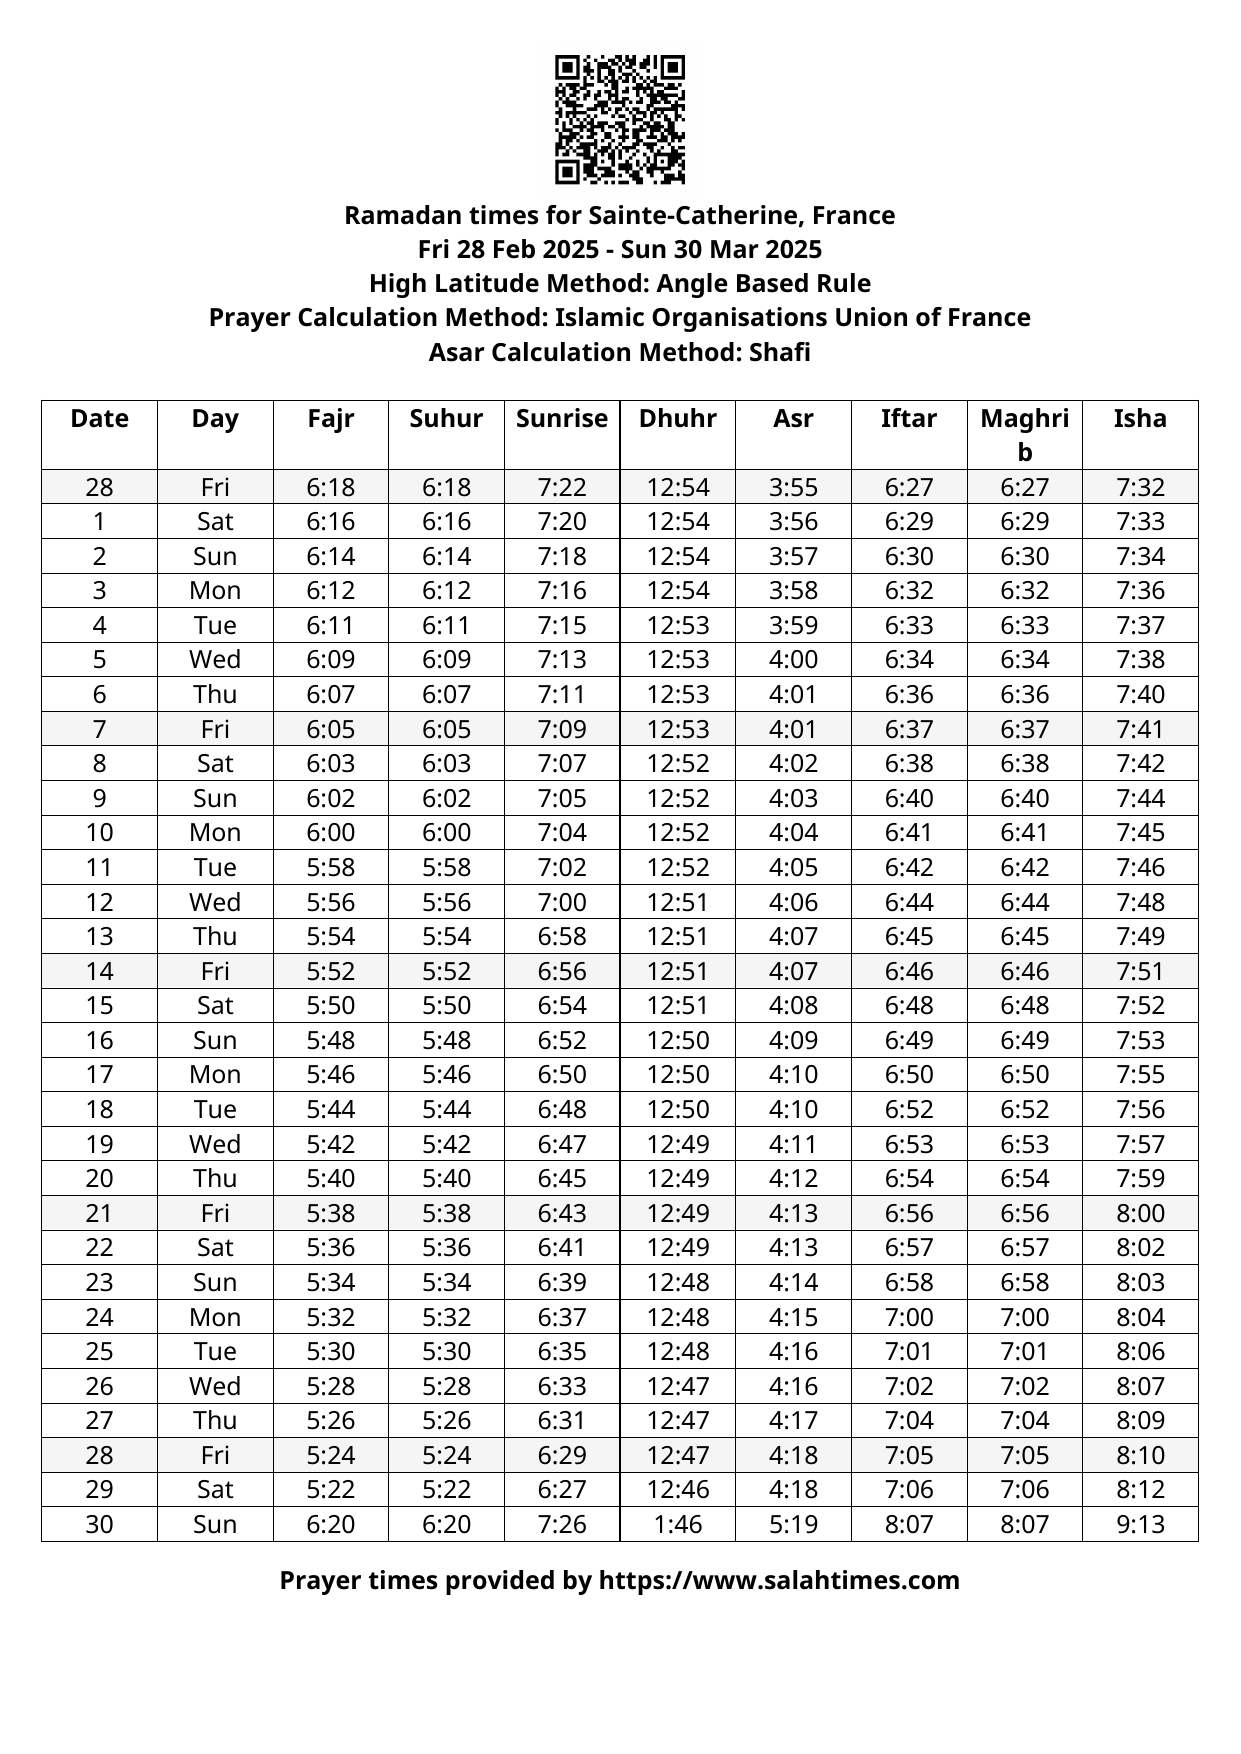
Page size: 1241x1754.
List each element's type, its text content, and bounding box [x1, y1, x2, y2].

table_header Fajr [274, 401, 388, 469]
table_cell 5:19 [736, 1507, 851, 1541]
table_cell 6:49 [968, 1023, 1082, 1057]
table_cell 5:46 [389, 1058, 504, 1091]
table_cell 7:57 [1083, 1127, 1198, 1160]
table_cell 12:49 [621, 1127, 735, 1160]
table_cell 12:51 [621, 919, 735, 953]
table_cell Thu [158, 1161, 273, 1195]
table_cell Sat [158, 504, 273, 538]
table_cell 5:28 [274, 1369, 388, 1402]
table_header Asr [736, 401, 851, 469]
table_cell 4:13 [736, 1231, 851, 1264]
table_cell 12:54 [621, 504, 735, 538]
table_cell 5:52 [274, 954, 388, 987]
table_cell 23 [42, 1265, 157, 1299]
table_cell 5:24 [389, 1438, 504, 1472]
table_cell 4:11 [736, 1127, 851, 1160]
table_cell 6:05 [274, 712, 388, 745]
table_cell 4:13 [736, 1196, 851, 1229]
table_cell 6:58 [505, 919, 619, 953]
table_cell 6:53 [852, 1127, 967, 1160]
table_cell 4 [42, 608, 157, 642]
table_cell 4:10 [736, 1058, 851, 1091]
table_cell 6:48 [852, 989, 967, 1022]
table_cell 6:32 [968, 574, 1082, 607]
table_cell 6:18 [274, 470, 388, 503]
table_cell 12:50 [621, 1023, 735, 1057]
table_cell 7:04 [852, 1404, 967, 1437]
table_cell 7:01 [968, 1334, 1082, 1368]
table_cell 6:40 [852, 781, 967, 814]
table_cell 12:53 [621, 677, 735, 711]
table_cell 12:49 [621, 1161, 735, 1195]
table_cell Mon [158, 1058, 273, 1091]
table_cell 6:35 [505, 1334, 619, 1368]
table_cell 5:58 [389, 850, 504, 884]
table_cell 7:26 [505, 1507, 619, 1541]
table_cell 4:10 [736, 1092, 851, 1126]
table_cell 6:03 [274, 746, 388, 780]
table_cell 13 [42, 919, 157, 953]
table_cell Fri [158, 1196, 273, 1229]
table_cell 6:53 [968, 1127, 1082, 1160]
table_cell 5:54 [274, 919, 388, 953]
table_cell 5:40 [274, 1161, 388, 1195]
table_cell 6:33 [968, 608, 1082, 642]
table_cell 7:00 [852, 1300, 967, 1333]
table_cell 12:48 [621, 1265, 735, 1299]
table_cell 3 [42, 574, 157, 607]
table_cell 6:46 [852, 954, 967, 987]
table_cell 6:32 [852, 574, 967, 607]
table_cell 21 [42, 1196, 157, 1229]
table_cell 6:07 [274, 677, 388, 711]
table_cell 4:16 [736, 1334, 851, 1368]
table_header Sunrise [505, 401, 619, 469]
table_cell 6:46 [968, 954, 1082, 987]
table_cell 7:11 [505, 677, 619, 711]
text High Latitude Method: Angle Based Rule [42, 266, 1198, 300]
table_cell 12:52 [621, 781, 735, 814]
table_cell 7:02 [852, 1369, 967, 1402]
table_cell 12:51 [621, 989, 735, 1022]
table_cell 5:56 [274, 885, 388, 918]
table_cell Wed [158, 885, 273, 918]
table_cell 5:58 [274, 850, 388, 884]
table_cell 4:15 [736, 1300, 851, 1333]
table_cell 8 [42, 746, 157, 780]
table_cell Mon [158, 1300, 273, 1333]
table_cell 7:01 [852, 1334, 967, 1368]
table_cell 3:57 [736, 539, 851, 572]
table_cell 5:56 [389, 885, 504, 918]
table_cell 5:32 [389, 1300, 504, 1333]
table_header Suhur [389, 401, 504, 469]
table_cell 5:36 [274, 1231, 388, 1264]
table_cell 6:41 [852, 816, 967, 849]
table_cell 5:26 [389, 1404, 504, 1437]
table_cell 7:02 [968, 1369, 1082, 1402]
table_cell 6:18 [389, 470, 504, 503]
table_cell 6:41 [968, 816, 1082, 849]
table_cell 12:51 [621, 885, 735, 918]
table_cell 5:50 [274, 989, 388, 1022]
table_cell 6:07 [389, 677, 504, 711]
table_cell 5:52 [389, 954, 504, 987]
table_cell 5:44 [389, 1092, 504, 1126]
table_cell 6:52 [852, 1092, 967, 1126]
table_cell 7:05 [505, 781, 619, 814]
table_cell 7:49 [1083, 919, 1198, 953]
table_cell 7:53 [1083, 1023, 1198, 1057]
table_cell 6:44 [968, 885, 1082, 918]
text Fri 28 Feb 2025 - Sun 30 Mar 2025 [42, 232, 1198, 266]
table_cell 4:04 [736, 816, 851, 849]
table_cell Sat [158, 989, 273, 1022]
table_cell 6:33 [505, 1369, 619, 1402]
table_cell 6:29 [505, 1438, 619, 1472]
table_header Maghrib [968, 401, 1082, 469]
table_cell 6:40 [968, 781, 1082, 814]
table_cell 8:07 [852, 1507, 967, 1541]
table_cell 10 [42, 816, 157, 849]
table_cell 4:09 [736, 1023, 851, 1057]
table_cell 6:50 [852, 1058, 967, 1091]
table_cell 6:02 [389, 781, 504, 814]
table_cell 20 [42, 1161, 157, 1195]
table_cell 6:16 [389, 504, 504, 538]
table_cell 18 [42, 1092, 157, 1126]
text Ramadan times for Sainte-Catherine, France [42, 198, 1198, 232]
table_cell 15 [42, 989, 157, 1022]
table_cell Tue [158, 608, 273, 642]
table_cell 8:06 [1083, 1334, 1198, 1368]
table_cell 22 [42, 1231, 157, 1264]
table_cell 6:36 [968, 677, 1082, 711]
table_cell 7:41 [1083, 712, 1198, 745]
table_cell 6:56 [968, 1196, 1082, 1229]
table_cell 6:38 [968, 746, 1082, 780]
table_cell Tue [158, 1334, 273, 1368]
table_cell 5:32 [274, 1300, 388, 1333]
table_cell 6:47 [505, 1127, 619, 1160]
table_cell 6:14 [389, 539, 504, 572]
table_cell 6:37 [505, 1300, 619, 1333]
table_cell 28 [42, 470, 157, 503]
table_cell Sun [158, 1507, 273, 1541]
table_cell 6:52 [968, 1092, 1082, 1126]
table_cell 6:43 [505, 1196, 619, 1229]
table_cell 7:40 [1083, 677, 1198, 711]
table_cell 12:52 [621, 850, 735, 884]
table_cell 7:00 [968, 1300, 1082, 1333]
table_cell 8:02 [1083, 1231, 1198, 1264]
table_cell Sat [158, 1231, 273, 1264]
table_cell 5:48 [389, 1023, 504, 1057]
table_cell Thu [158, 1404, 273, 1437]
table_cell 6:27 [852, 470, 967, 503]
table_cell 6:45 [968, 919, 1082, 953]
table_cell 12:50 [621, 1092, 735, 1126]
table_cell 7:45 [1083, 816, 1198, 849]
table_cell 6:50 [505, 1058, 619, 1091]
table_cell Wed [158, 1369, 273, 1402]
table_cell 12:46 [621, 1473, 735, 1506]
table_cell 6:20 [389, 1507, 504, 1541]
table_cell 3:55 [736, 470, 851, 503]
table_cell 7:02 [505, 850, 619, 884]
table_cell 5:28 [389, 1369, 504, 1402]
table_cell Sat [158, 1473, 273, 1506]
table_cell 4:08 [736, 989, 851, 1022]
table_cell Fri [158, 712, 273, 745]
table_cell 6:12 [274, 574, 388, 607]
table_cell 7:48 [1083, 885, 1198, 918]
table_cell 6:30 [852, 539, 967, 572]
table_cell 7:33 [1083, 504, 1198, 538]
table_cell 7:13 [505, 643, 619, 676]
table_cell 12:52 [621, 816, 735, 849]
table_cell Sun [158, 1023, 273, 1057]
table_cell 6:42 [968, 850, 1082, 884]
table_cell 5:24 [274, 1438, 388, 1472]
table_cell 7 [42, 712, 157, 745]
table_cell 6:34 [852, 643, 967, 676]
table_cell 5:34 [274, 1265, 388, 1299]
table_cell 2 [42, 539, 157, 572]
table_cell 7:56 [1083, 1092, 1198, 1126]
table_cell 6:50 [968, 1058, 1082, 1091]
table_cell 8:12 [1083, 1473, 1198, 1506]
table_cell 5:54 [389, 919, 504, 953]
table_cell 12:51 [621, 954, 735, 987]
table_cell 1:46 [621, 1507, 735, 1541]
table_cell 7:55 [1083, 1058, 1198, 1091]
table_cell 4:17 [736, 1404, 851, 1437]
table_cell 6:12 [389, 574, 504, 607]
table_cell 6:37 [968, 712, 1082, 745]
table_cell 12:52 [621, 746, 735, 780]
table_cell 5:42 [389, 1127, 504, 1160]
table_cell Mon [158, 574, 273, 607]
table_cell 17 [42, 1058, 157, 1091]
table_cell 6:36 [852, 677, 967, 711]
table_cell 7:32 [1083, 470, 1198, 503]
table_cell 5:30 [274, 1334, 388, 1368]
table_cell 7:06 [968, 1473, 1082, 1506]
table_cell 8:04 [1083, 1300, 1198, 1333]
table_cell 6:33 [852, 608, 967, 642]
table_header Date [42, 401, 157, 469]
table_cell 6:54 [852, 1161, 967, 1195]
table_cell 6:38 [852, 746, 967, 780]
table_cell 12:47 [621, 1404, 735, 1437]
table_cell Fri [158, 954, 273, 987]
table_cell 5:40 [389, 1161, 504, 1195]
table_cell 12:53 [621, 712, 735, 745]
table_cell 5:30 [389, 1334, 504, 1368]
table_cell 8:03 [1083, 1265, 1198, 1299]
table_cell 7:00 [505, 885, 619, 918]
table_cell Fri [158, 1438, 273, 1472]
table_cell 6:00 [274, 816, 388, 849]
table_cell 6:30 [968, 539, 1082, 572]
table_cell 6:02 [274, 781, 388, 814]
table_cell 6:57 [968, 1231, 1082, 1264]
table_cell Thu [158, 919, 273, 953]
table_cell 5:38 [389, 1196, 504, 1229]
table_cell 4:05 [736, 850, 851, 884]
table_cell 4:18 [736, 1438, 851, 1472]
table_cell 8:07 [968, 1507, 1082, 1541]
table_cell 6:14 [274, 539, 388, 572]
table_cell 5:50 [389, 989, 504, 1022]
table_cell Sun [158, 539, 273, 572]
table_cell 6:58 [852, 1265, 967, 1299]
table_header Isha [1083, 401, 1198, 469]
table_cell 7:38 [1083, 643, 1198, 676]
table_cell 6:45 [505, 1161, 619, 1195]
table_cell 6:54 [505, 989, 619, 1022]
table_cell 27 [42, 1404, 157, 1437]
table_cell Tue [158, 850, 273, 884]
table_cell 6:20 [274, 1507, 388, 1541]
table_cell 5:38 [274, 1196, 388, 1229]
table_cell 12:49 [621, 1231, 735, 1264]
table_cell 6:29 [968, 504, 1082, 538]
table_cell 6 [42, 677, 157, 711]
table_cell 7:18 [505, 539, 619, 572]
table_cell 26 [42, 1369, 157, 1402]
table_cell 1 [42, 504, 157, 538]
table_cell 4:14 [736, 1265, 851, 1299]
table_cell 12:49 [621, 1196, 735, 1229]
table_cell 3:56 [736, 504, 851, 538]
table_cell Sun [158, 781, 273, 814]
table_cell 7:46 [1083, 850, 1198, 884]
table_cell 12 [42, 885, 157, 918]
table_cell 6:56 [852, 1196, 967, 1229]
table_cell 7:05 [852, 1438, 967, 1472]
text Prayer times provided by https://www.salahtimes.com [42, 1563, 1198, 1597]
table_cell 6:11 [274, 608, 388, 642]
table_cell 14 [42, 954, 157, 987]
table_cell 8:09 [1083, 1404, 1198, 1437]
table_cell 12:47 [621, 1438, 735, 1472]
table_cell 7:04 [968, 1404, 1082, 1437]
table_cell 7:06 [852, 1473, 967, 1506]
table_cell 28 [42, 1438, 157, 1472]
table_cell 6:48 [968, 989, 1082, 1022]
table_cell 5:22 [389, 1473, 504, 1506]
table_cell 7:34 [1083, 539, 1198, 572]
table_cell 7:52 [1083, 989, 1198, 1022]
table_cell 7:37 [1083, 608, 1198, 642]
table_header Iftar [852, 401, 967, 469]
table_cell Thu [158, 677, 273, 711]
table_cell 12:54 [621, 539, 735, 572]
table_cell 5:34 [389, 1265, 504, 1299]
table_cell 9:13 [1083, 1507, 1198, 1541]
table_cell 7:09 [505, 712, 619, 745]
table_cell 6:11 [389, 608, 504, 642]
table_cell 4:06 [736, 885, 851, 918]
table_cell 7:20 [505, 504, 619, 538]
table_cell 6:58 [968, 1265, 1082, 1299]
table_cell 7:44 [1083, 781, 1198, 814]
table_cell 6:34 [968, 643, 1082, 676]
table_cell Mon [158, 816, 273, 849]
table_cell 9 [42, 781, 157, 814]
text Prayer Calculation Method: Islamic Organisations Union of France [42, 300, 1198, 334]
table_cell 7:15 [505, 608, 619, 642]
table_cell Wed [158, 1127, 273, 1160]
table_cell 7:42 [1083, 746, 1198, 780]
table_cell 5:46 [274, 1058, 388, 1091]
table_cell 3:59 [736, 608, 851, 642]
table_cell 6:41 [505, 1231, 619, 1264]
table_cell 25 [42, 1334, 157, 1368]
table_cell 12:47 [621, 1369, 735, 1402]
table_cell 19 [42, 1127, 157, 1160]
table_cell 6:45 [852, 919, 967, 953]
table_cell 7:05 [968, 1438, 1082, 1472]
table_cell 4:12 [736, 1161, 851, 1195]
table_cell 8:10 [1083, 1438, 1198, 1472]
table_cell 6:05 [389, 712, 504, 745]
table_cell 12:48 [621, 1334, 735, 1368]
table_cell Tue [158, 1092, 273, 1126]
table_cell 12:48 [621, 1300, 735, 1333]
table_cell 5:36 [389, 1231, 504, 1264]
table_cell 4:01 [736, 712, 851, 745]
table_cell 6:39 [505, 1265, 619, 1299]
table_cell 8:07 [1083, 1369, 1198, 1402]
table_cell 5:26 [274, 1404, 388, 1437]
table_cell 5:22 [274, 1473, 388, 1506]
table_cell 7:22 [505, 470, 619, 503]
picture [542, 41, 699, 198]
table_cell 8:00 [1083, 1196, 1198, 1229]
table_cell 6:42 [852, 850, 967, 884]
table_cell 4:07 [736, 919, 851, 953]
table_cell 12:50 [621, 1058, 735, 1091]
table_cell 3:58 [736, 574, 851, 607]
table_cell 6:27 [505, 1473, 619, 1506]
table_cell 30 [42, 1507, 157, 1541]
table_cell 29 [42, 1473, 157, 1506]
table_cell 6:31 [505, 1404, 619, 1437]
table_cell 6:09 [274, 643, 388, 676]
table_cell 24 [42, 1300, 157, 1333]
table_cell 4:07 [736, 954, 851, 987]
table_cell 7:07 [505, 746, 619, 780]
table_cell 6:16 [274, 504, 388, 538]
table_cell 4:03 [736, 781, 851, 814]
table_cell 12:54 [621, 574, 735, 607]
table_cell 6:00 [389, 816, 504, 849]
table_cell Fri [158, 470, 273, 503]
table_cell 12:54 [621, 470, 735, 503]
table_header Day [158, 401, 273, 469]
table_cell 6:48 [505, 1092, 619, 1126]
table_cell Sat [158, 746, 273, 780]
table_cell 12:53 [621, 608, 735, 642]
table_cell 7:16 [505, 574, 619, 607]
table_cell 6:49 [852, 1023, 967, 1057]
table_cell 6:03 [389, 746, 504, 780]
table_cell 6:09 [389, 643, 504, 676]
table_cell 7:04 [505, 816, 619, 849]
table_cell 6:29 [852, 504, 967, 538]
table_cell 6:37 [852, 712, 967, 745]
table_cell 5 [42, 643, 157, 676]
table_cell 11 [42, 850, 157, 884]
table_cell 6:57 [852, 1231, 967, 1264]
table_cell 7:59 [1083, 1161, 1198, 1195]
table_cell 6:56 [505, 954, 619, 987]
table_cell 5:42 [274, 1127, 388, 1160]
table_cell 4:01 [736, 677, 851, 711]
table_header Dhuhr [621, 401, 735, 469]
table_cell 6:27 [968, 470, 1082, 503]
table_cell 5:48 [274, 1023, 388, 1057]
table_cell 7:51 [1083, 954, 1198, 987]
table_cell 4:00 [736, 643, 851, 676]
table_cell 5:44 [274, 1092, 388, 1126]
table_cell Sun [158, 1265, 273, 1299]
table_cell 12:53 [621, 643, 735, 676]
table_cell 6:54 [968, 1161, 1082, 1195]
text Asar Calculation Method: Shafi [42, 334, 1198, 368]
table_cell 16 [42, 1023, 157, 1057]
table_cell 6:52 [505, 1023, 619, 1057]
table_cell 7:36 [1083, 574, 1198, 607]
table_cell 4:16 [736, 1369, 851, 1402]
table_cell 4:02 [736, 746, 851, 780]
table_cell 6:44 [852, 885, 967, 918]
table_cell Wed [158, 643, 273, 676]
table_cell 4:18 [736, 1473, 851, 1506]
